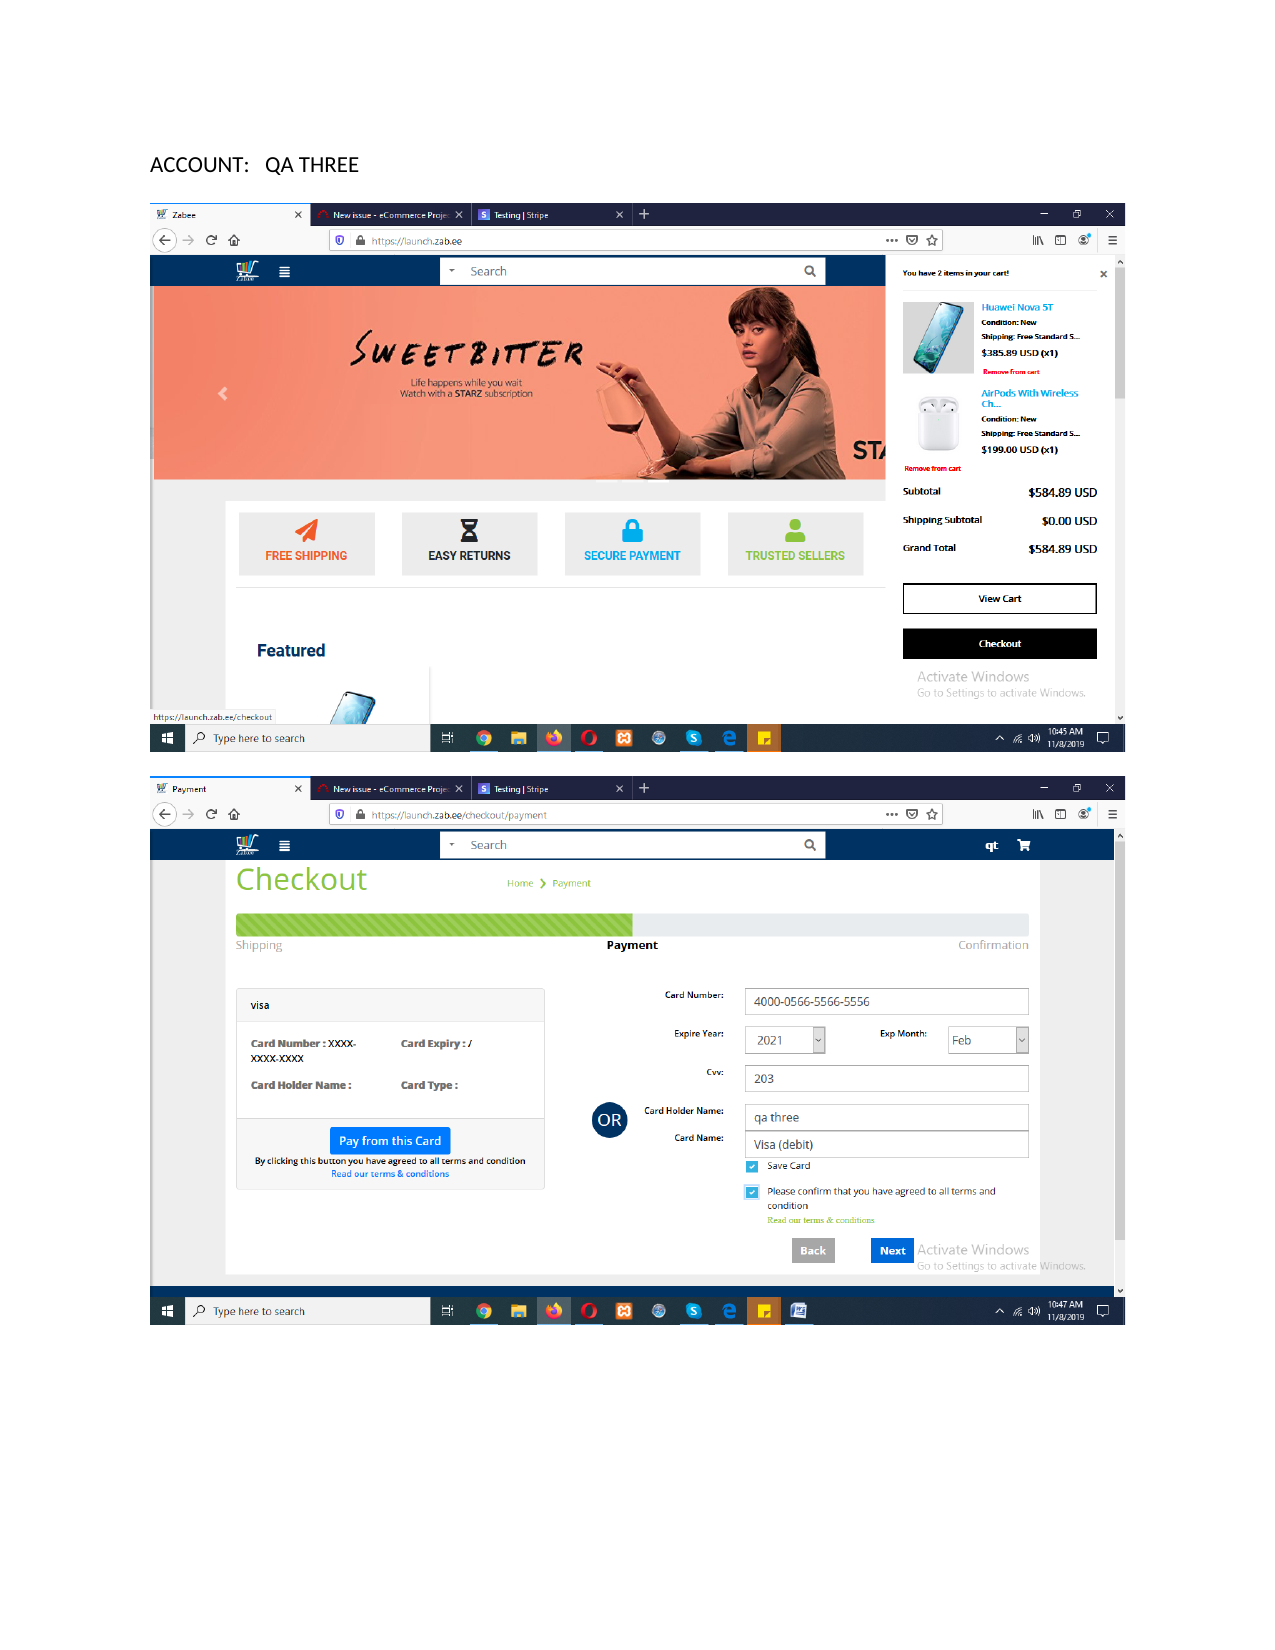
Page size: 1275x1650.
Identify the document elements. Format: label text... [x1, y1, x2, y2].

picture [150, 203, 1125, 752]
picture [150, 776, 1125, 1325]
text ACCOUNT: QA THREE [150, 150, 1125, 178]
